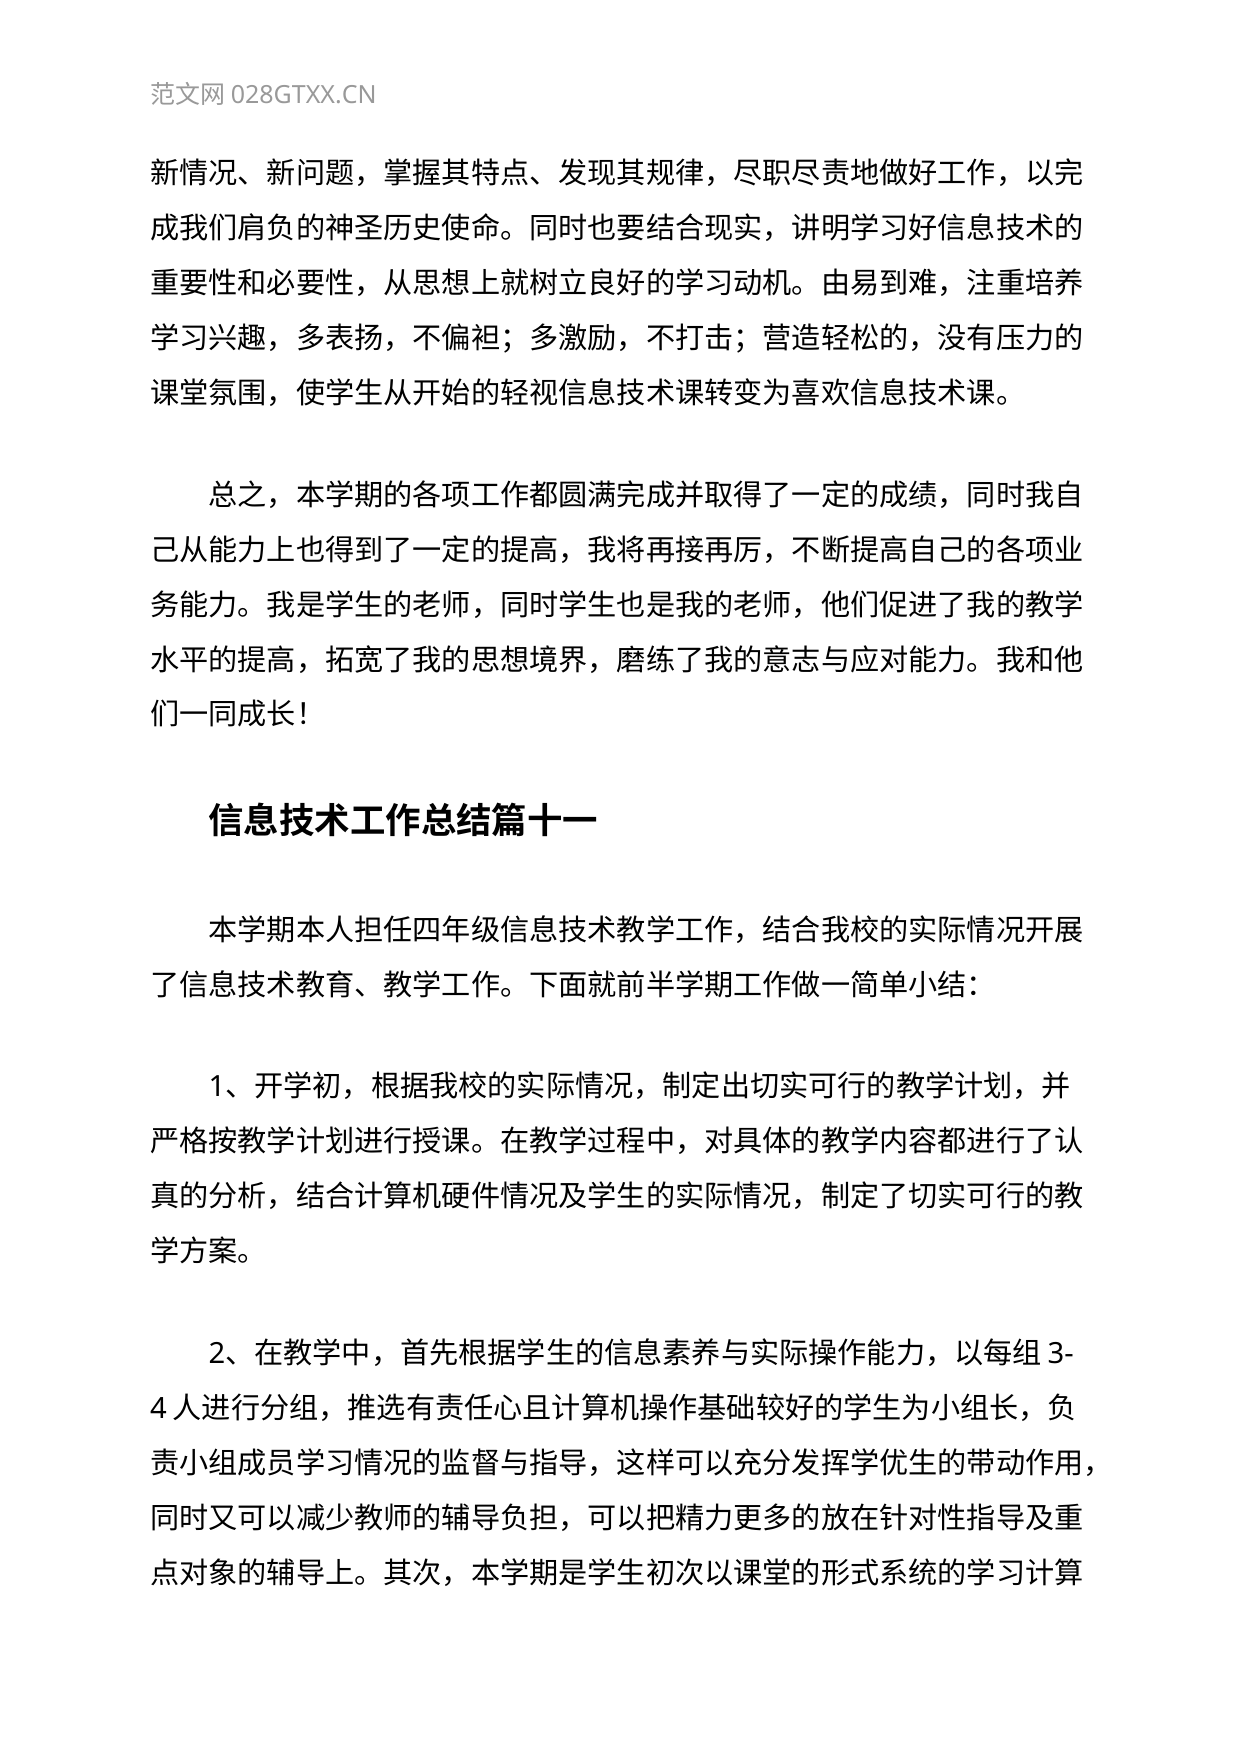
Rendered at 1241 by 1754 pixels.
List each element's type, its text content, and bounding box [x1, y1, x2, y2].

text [150, 150, 1090, 412]
text 本学期本人担任四年级信息技术教学工作，结合我校的实际情况开展了信息技术教育、教学工作。下面就前半学期工作做一简单小结： [150, 906, 1090, 1003]
text 总之，本学期的各项工作都圆满完成并取得了一定的成绩，同时我自己从能力上也得到了一定的提高，我将再接再厉，不断提高自己的各项业务能力。我是学生的老师，同时学生也是我的老师，他们促进了我的教学水平的提高，拓宽了我的思想境界，磨练了我的意志与应对能力。我和他们一同成长！ [150, 471, 1090, 733]
text 信息技术工作总结篇十一 [150, 793, 1090, 844]
text 1、开学初，根据我校的实际情况，制定出切实可行的教学计划，并严格按教学计划进行授课。在教学过程中，对具体的教学内容都进行了认真的分析，结合计算机硬件情况及学生的实际情况，制定了切实可行的教学方案。 [150, 1063, 1090, 1270]
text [150, 1329, 1090, 1591]
